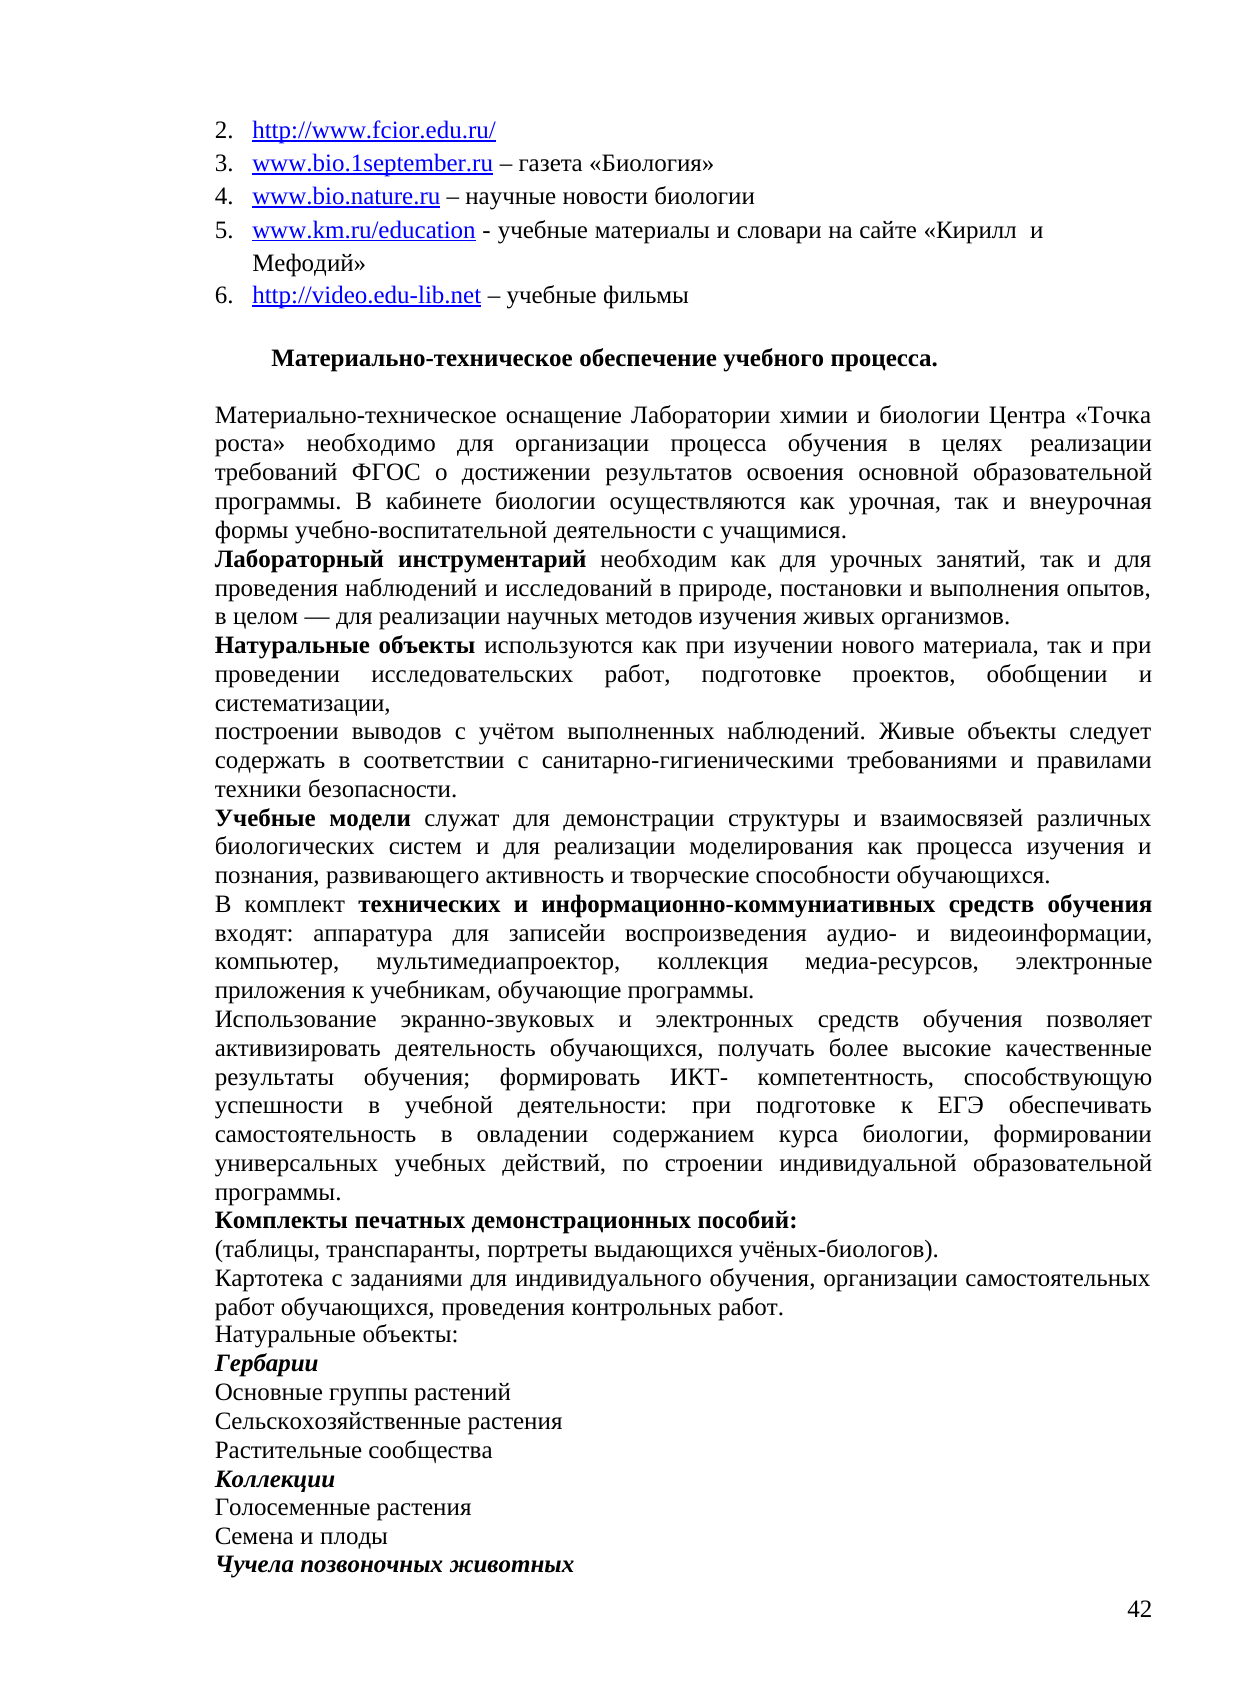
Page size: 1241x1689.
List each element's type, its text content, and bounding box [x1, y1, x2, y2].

list http://www.fcior.edu.ru/ [214, 115, 1180, 144]
text построении выводов с учётом выполненных наблюдений. Живые объекты следует содержать в соответствии с санитарно-гигиеническими требованиями и правилами техники безопасности. [214, 716, 1152, 803]
text Натуральные объекты используются как при изучении нового материала, так и при проведении исследовательских работ, подготовке проектов, обобщении и систематизации, [214, 630, 1152, 716]
text Использование экранно-звуковых и электронных средств обучения позволяет активизировать деятельность обучающихся, получать более высокие качественные результаты обучения; формировать ИКТ- компетентность, способствующую успешности в учебной деятельности: при подготовке к ЕГЭ обеспечивать самостоятельность в овладении содержанием курса биологии, формировании универсальных учебных действий, по строении индивидуальной образовательной программы. [214, 1004, 1152, 1205]
text Голосеменные растения Семена и плоды [214, 1492, 473, 1550]
text В комплект технических и информационно-коммуниативных средств обучения входят: аппаратура для записейи воспроизведения аудио- и видеоинформации, компьютер, мультимедиапроектор, коллекция медиа-ресурсов, электронные приложения к учебникам, обучающие программы. [214, 889, 1152, 1004]
text Лабораторный инструментарий необходим как для урочных занятий, так и для проведения наблюдений и исследований в природе, постановки и выполнения опытов, в целом — для реализации научных методов изучения живых организмов. [214, 544, 1152, 630]
list www.bio.1september.ru – газета «Биология» [214, 148, 1180, 177]
text Материально-техническое оснащение Лаборатории химии и биологии Центра «Точка роста» необходимо для организации процесса обучения в целях реализации требований ФГОС о достижении результатов освоения основной образовательной программы. В кабинете биологии осуществляются как урочная, так и внеурочная формы учебно-воспитательной деятельности с учащимися. [214, 400, 1152, 543]
text Учебные модели служат для демонстрации структуры и взаимосвязей различных биологических систем и для реализации моделирования как процесса изучения и познания, развивающего активность и творческие способности обучающихся. [214, 803, 1152, 889]
text Картотека с заданиями для индивидуального обучения, организации самостоятельных работ обучающихся, проведения контрольных работ. [214, 1263, 1151, 1320]
list http://video.edu-lib.net – учебные фильмы [214, 281, 1180, 309]
list www.km.ru/education - учебные материалы и словари на сайте «Кирилл и Мефодий» [214, 215, 1152, 277]
list www.bio.nature.ru – научные новости биологии [214, 181, 1180, 210]
subtitle Материально-техническое обеспечение учебного процесса. [271, 343, 1180, 371]
subtitle Гербарии [214, 1349, 1180, 1377]
text (таблицы, транспаранты, портреты выдающихся учёных-биологов). [214, 1234, 1180, 1263]
subtitle Чучела позвоночных животных [214, 1550, 1180, 1579]
subtitle Комплекты печатных демонстрационных пособий: [214, 1206, 1180, 1234]
text Натуральные объекты: [214, 1320, 1180, 1348]
text Основные группы растений Сельскохозяйственные растения Растительные сообщества Коллекции [214, 1377, 564, 1492]
